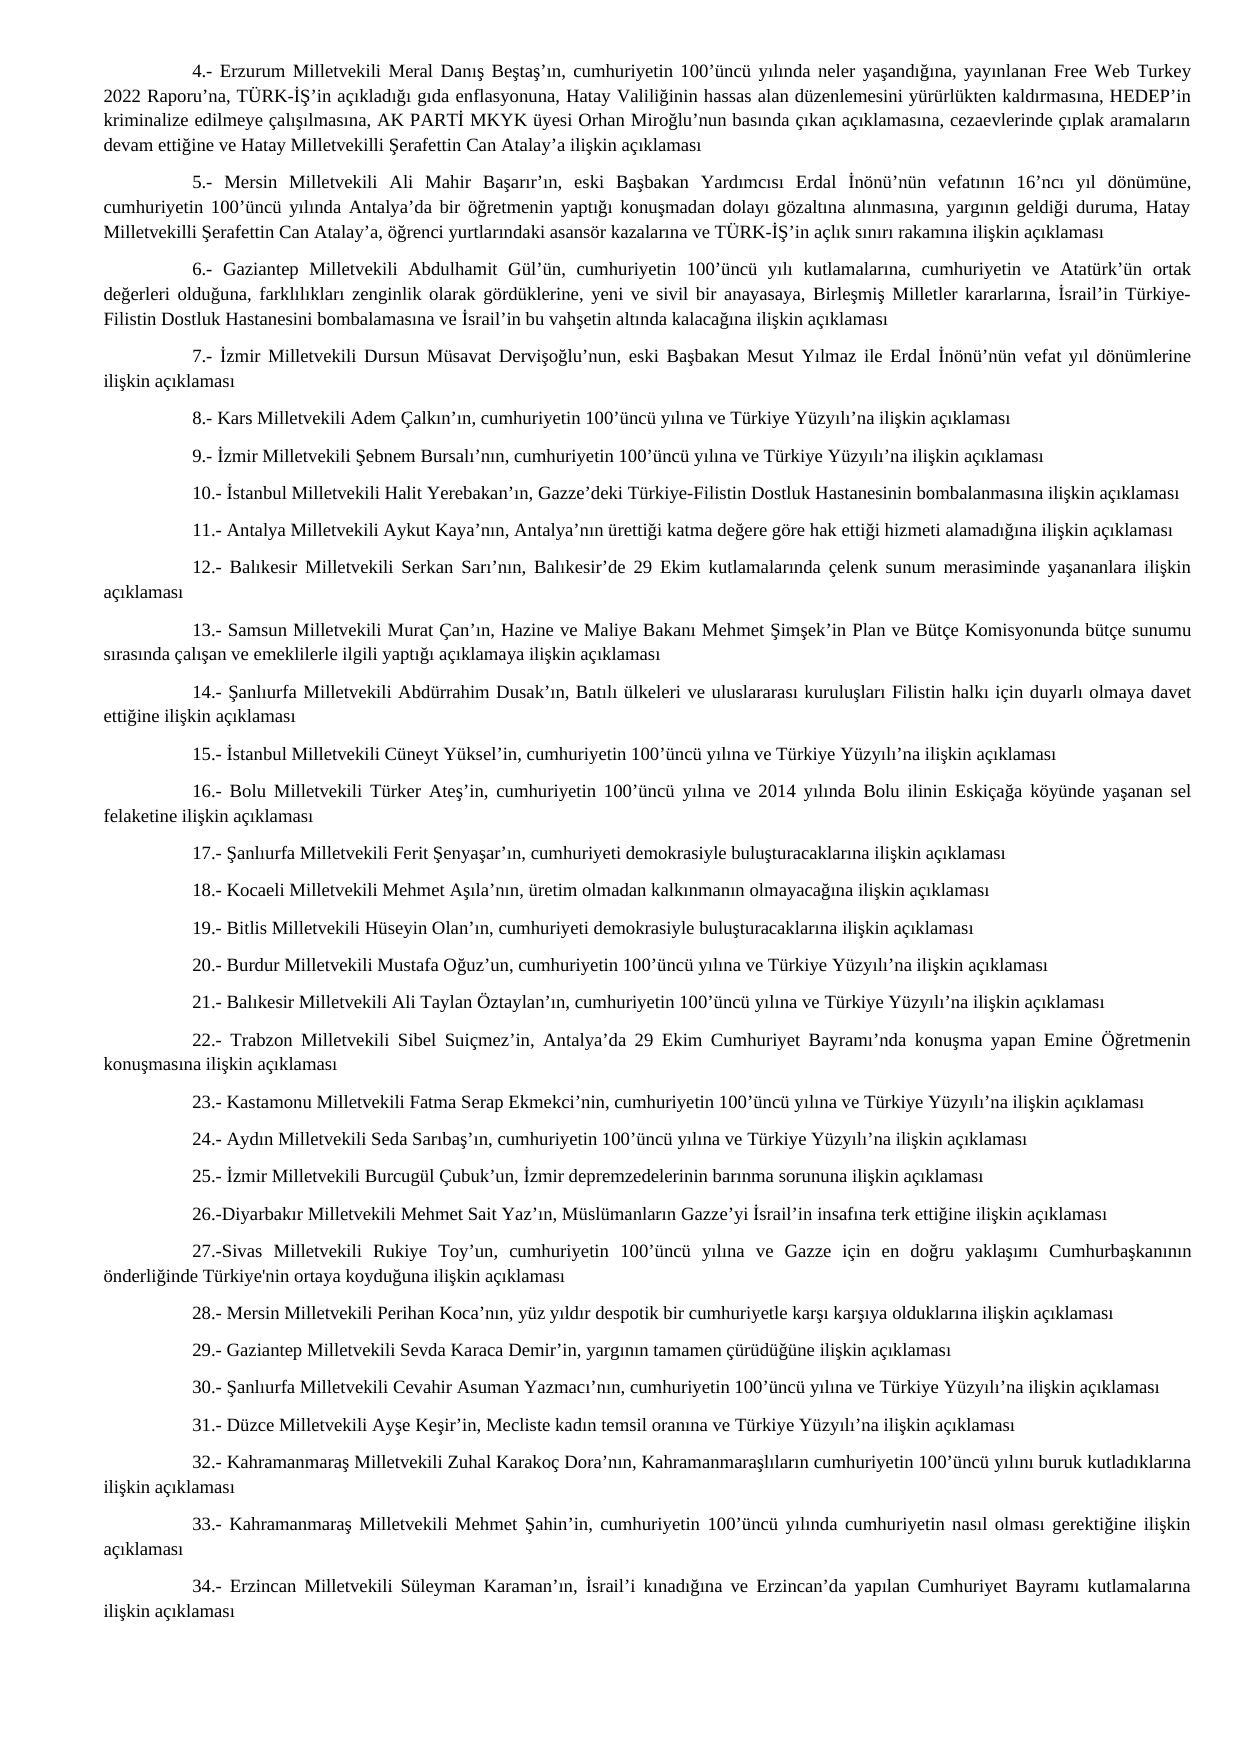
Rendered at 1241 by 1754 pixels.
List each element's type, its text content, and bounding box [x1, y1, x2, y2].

text 10.- İstanbul Milletvekili Halit Yerebakan’ın, Gazze’deki Türkiye-Filistin Dostluk Hastanesinin bombalanmasına ilişkin açıklaması [103, 482, 1193, 503]
text 5.- Mersin Milletvekili Ali Mahir Başarır’ın, eski Başbakan Yardımcısı Erdal İnönü’nün vefatının 16’ncı yıl dönümüne, cumhuriyetin 100’üncü yılında Antalya’da bir öğretmenin yaptığı konuşmadan dolayı gözaltına alınmasına, yargının geldiği duruma, Hatay Milletvekilli Şerafettin Can Atalay’a, öğrenci yurtlarındaki asansör kazalarına ve TÜRK-İŞ’in açlık sınırı rakamına ilişkin açıklaması [103, 171, 1193, 242]
text 21.- Balıkesir Milletvekili Ali Taylan Öztaylan’ın, cumhuriyetin 100’üncü yılına ve Türkiye Yüzyılı’na ilişkin açıklaması [103, 991, 1193, 1013]
text 34.- Erzincan Milletvekili Süleyman Karaman’ın, İsrail’i kınadığına ve Erzincan’da yapılan Cumhuriyet Bayramı kutlamalarına ilişkin açıklaması [103, 1575, 1193, 1621]
text 17.- Şanlıurfa Milletvekili Ferit Şenyaşar’ın, cumhuriyeti demokrasiyle buluşturacaklarına ilişkin açıklaması [103, 842, 1193, 863]
text 9.- İzmir Milletvekili Şebnem Bursalı’nın, cumhuriyetin 100’üncü yılına ve Türkiye Yüzyılı’na ilişkin açıklaması [103, 444, 1193, 466]
text 14.- Şanlıurfa Milletvekili Abdürrahim Dusak’ın, Batılı ülkeleri ve uluslararası kuruluşları Filistin halkı için duyarlı olmaya davet ettiğine ilişkin açıklaması [103, 681, 1193, 727]
text 15.- İstanbul Milletvekili Cüneyt Yüksel’in, cumhuriyetin 100’üncü yılına ve Türkiye Yüzyılı’na ilişkin açıklaması [103, 743, 1193, 764]
text 16.- Bolu Milletvekili Türker Ateş’in, cumhuriyetin 100’üncü yılına ve 2014 yılında Bolu ilinin Eskiçağa köyünde yaşanan sel felaketine ilişkin açıklaması [103, 780, 1193, 826]
text 8.- Kars Milletvekili Adem Çalkın’ın, cumhuriyetin 100’üncü yılına ve Türkiye Yüzyılı’na ilişkin açıklaması [103, 407, 1193, 429]
text 27.-Sivas Milletvekili Rukiye Toy’un, cumhuriyetin 100’üncü yılına ve Gazze için en doğru yaklaşımı Cumhurbaşkanının önderliğinde Türkiye'nin ortaya koyduğuna ilişkin açıklaması [103, 1240, 1193, 1286]
text 7.- İzmir Milletvekili Dursun Müsavat Dervişoğlu’nun, eski Başbakan Mesut Yılmaz ile Erdal İnönü’nün vefat yıl dönümlerine ilişkin açıklaması [103, 345, 1193, 391]
text 11.- Antalya Milletvekili Aykut Kaya’nın, Antalya’nın ürettiği katma değere göre hak ettiği hizmeti alamadığına ilişkin açıklaması [103, 519, 1193, 541]
text 30.- Şanlıurfa Milletvekili Cevahir Asuman Yazmacı’nın, cumhuriyetin 100’üncü yılına ve Türkiye Yüzyılı’na ilişkin açıklaması [103, 1376, 1193, 1398]
text 20.- Burdur Milletvekili Mustafa Oğuz’un, cumhuriyetin 100’üncü yılına ve Türkiye Yüzyılı’na ilişkin açıklaması [103, 954, 1193, 975]
text 12.- Balıkesir Milletvekili Serkan Sarı’nın, Balıkesir’de 29 Ekim kutlamalarında çelenk sunum merasiminde yaşananlara ilişkin açıklaması [103, 556, 1193, 603]
text 18.- Kocaeli Milletvekili Mehmet Aşıla’nın, üretim olmadan kalkınmanın olmayacağına ilişkin açıklaması [103, 879, 1193, 901]
text 13.- Samsun Milletvekili Murat Çan’ın, Hazine ve Maliye Bakanı Mehmet Şimşek’in Plan ve Bütçe Komisyonunda bütçe sunumu sırasında çalışan ve emeklilerle ilgili yaptığı açıklamaya ilişkin açıklaması [103, 618, 1193, 665]
text 24.- Aydın Milletvekili Seda Sarıbaş’ın, cumhuriyetin 100’üncü yılına ve Türkiye Yüzyılı’na ilişkin açıklaması [103, 1128, 1193, 1149]
text 33.- Kahramanmaraş Milletvekili Mehmet Şahin’in, cumhuriyetin 100’üncü yılında cumhuriyetin nasıl olması gerektiğine ilişkin açıklaması [103, 1513, 1193, 1559]
text 6.- Gaziantep Milletvekili Abdulhamit Gül’ün, cumhuriyetin 100’üncü yılı kutlamalarına, cumhuriyetin ve Atatürk’ün ortak değerleri olduğuna, farklılıkları zenginlik olarak gördüklerine, yeni ve sivil bir anayasaya, Birleşmiş Milletler kararlarına, İsrail’in Türkiye-Filistin Dostluk Hastanesini bombalamasına ve İsrail’in bu vahşetin altında kalacağına ilişkin açıklaması [103, 258, 1193, 329]
text 31.- Düzce Milletvekili Ayşe Keşir’in, Mecliste kadın temsil oranına ve Türkiye Yüzyılı’na ilişkin açıklaması [103, 1414, 1193, 1435]
text 19.- Bitlis Milletvekili Hüseyin Olan’ın, cumhuriyeti demokrasiyle buluşturacaklarına ilişkin açıklaması [103, 917, 1193, 938]
text 26.-Diyarbakır Milletvekili Mehmet Sait Yaz’ın, Müslümanların Gazze’yi İsrail’in insafına terk ettiğine ilişkin açıklaması [103, 1202, 1193, 1224]
text 25.- İzmir Milletvekili Burcugül Çubuk’un, İzmir depremzedelerinin barınma sorununa ilişkin açıklaması [103, 1165, 1193, 1187]
text 28.- Mersin Milletvekili Perihan Koca’nın, yüz yıldır despotik bir cumhuriyetle karşı karşıya olduklarına ilişkin açıklaması [103, 1302, 1193, 1323]
text 32.- Kahramanmaraş Milletvekili Zuhal Karakoç Dora’nın, Kahramanmaraşlıların cumhuriyetin 100’üncü yılını buruk kutladıklarına ilişkin açıklaması [103, 1451, 1193, 1497]
text 22.- Trabzon Milletvekili Sibel Suiçmez’in, Antalya’da 29 Ekim Cumhuriyet Bayramı’nda konuşma yapan Emine Öğretmenin konuşmasına ilişkin açıklaması [103, 1028, 1193, 1075]
text 29.- Gaziantep Milletvekili Sevda Karaca Demir’in, yargının tamamen çürüdüğüne ilişkin açıklaması [103, 1339, 1193, 1361]
text 23.- Kastamonu Milletvekili Fatma Serap Ekmekci’nin, cumhuriyetin 100’üncü yılına ve Türkiye Yüzyılı’na ilişkin açıklaması [103, 1091, 1193, 1112]
text 4.- Erzurum Milletvekili Meral Danış Beştaş’ın, cumhuriyetin 100’üncü yılında neler yaşandığına, yayınlanan Free Web Turkey 2022 Raporu’na, TÜRK-İŞ’in açıkladığı gıda enflasyonuna, Hatay Valiliğinin hassas alan düzenlemesini yürürlükten kaldırmasına, HEDEP’in kriminalize edilmeye çalışılmasına, AK PARTİ MKYK üyesi Orhan Miroğlu’nun basında çıkan açıklamasına, cezaevlerinde çıplak aramaların devam ettiğine ve Hatay Milletvekilli Şerafettin Can Atalay’a ilişkin açıklaması [103, 60, 1193, 156]
